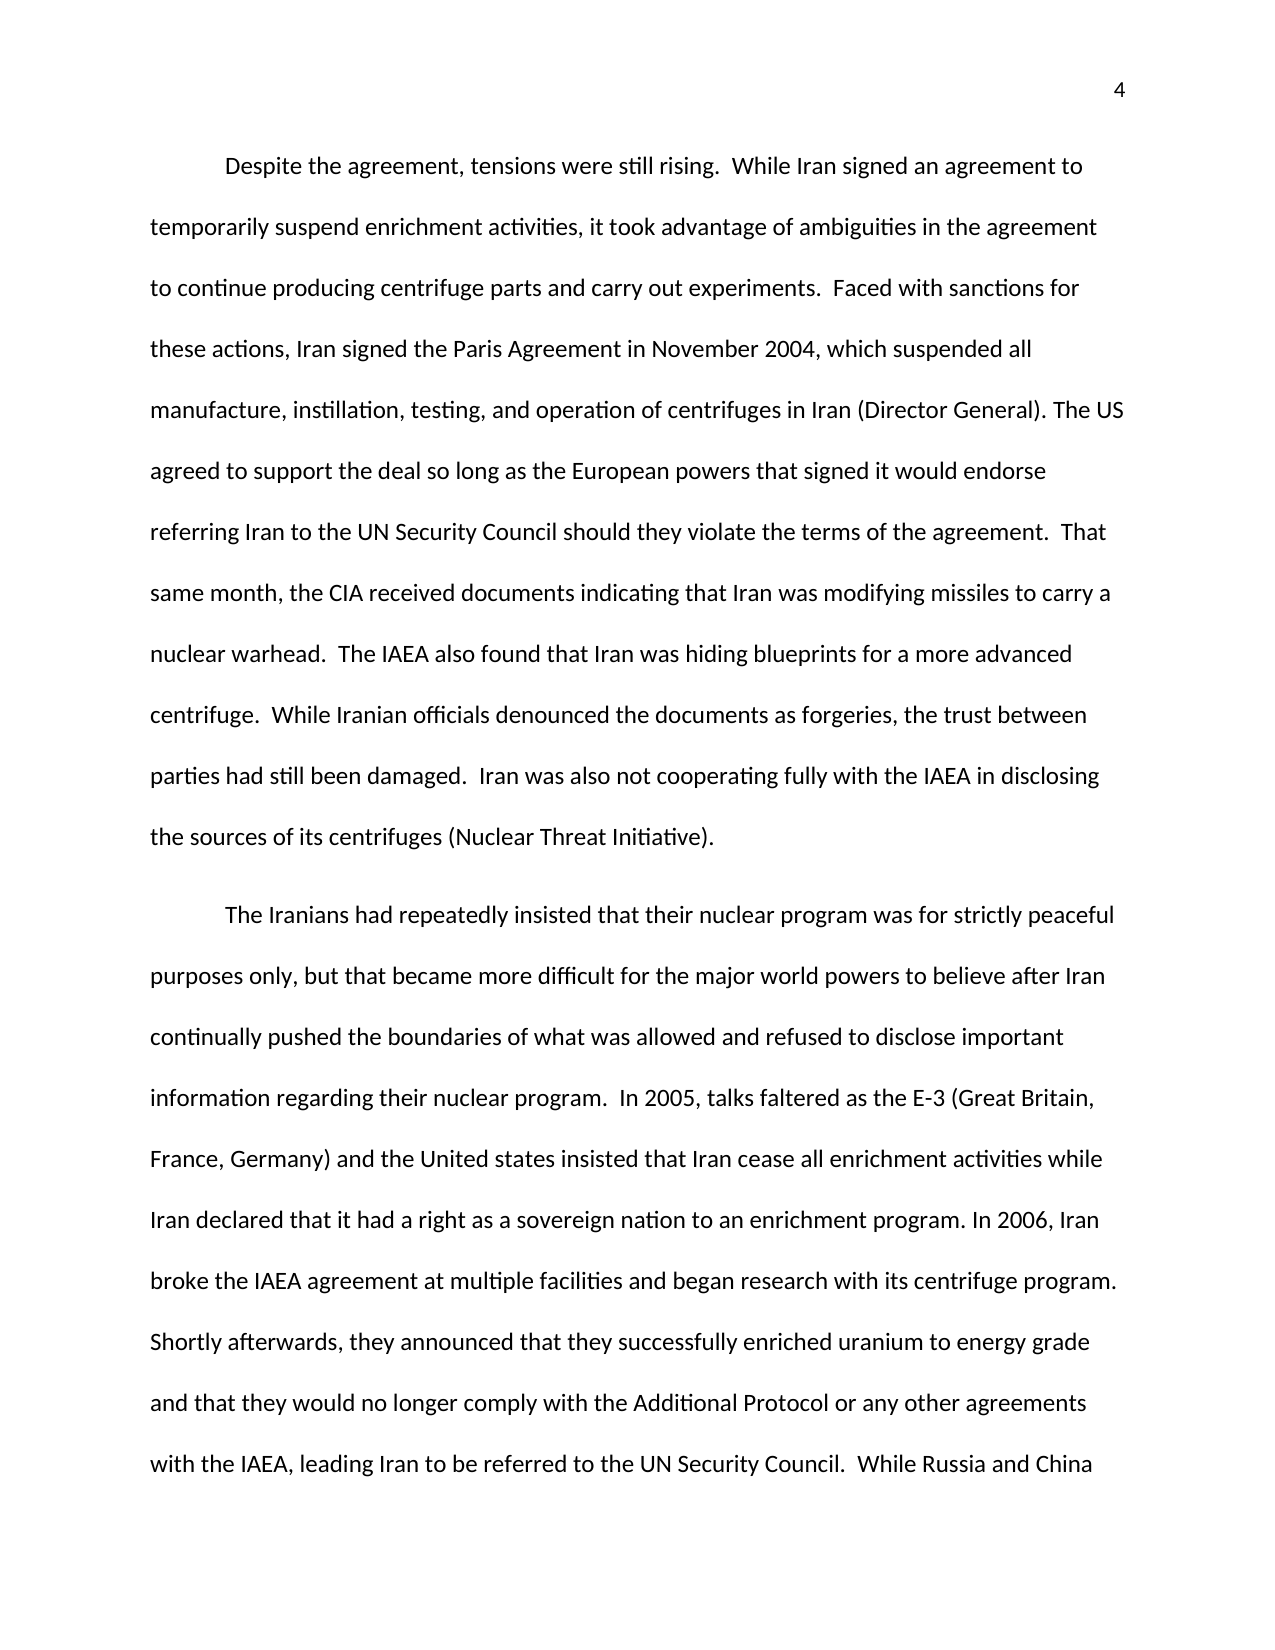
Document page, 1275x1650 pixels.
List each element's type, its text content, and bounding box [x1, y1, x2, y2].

text Despite the agreement, tensions were still rising. While Iran signed an agreement to temporarily suspend enrichment activities, it took advantage of ambiguities in the agreement to continue producing centrifuge parts and carry out experiments. Faced with sanctions for these actions, Iran signed the Paris Agreement in November 2004, which suspended all manufacture, instillation, testing, and operation of centrifuges in Iran (Director General). The US agreed to support the deal so long as the European powers that signed it would endorse referring Iran to the UN Security Council should they violate the terms of the agreement. That same month, the CIA received documents indicating that Iran was modifying missiles to carry a nuclear warhead. The IAEA also found that Iran was hiding blueprints for a more advanced centrifuge. While Iranian officials denounced the documents as forgeries, the trust between parties had still been damaged. Iran was also not cooperating fully with the IAEA in disclosing the sources of its centrifuges (Nuclear Threat Initiative). [150, 150, 1125, 852]
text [150, 899, 1125, 1479]
